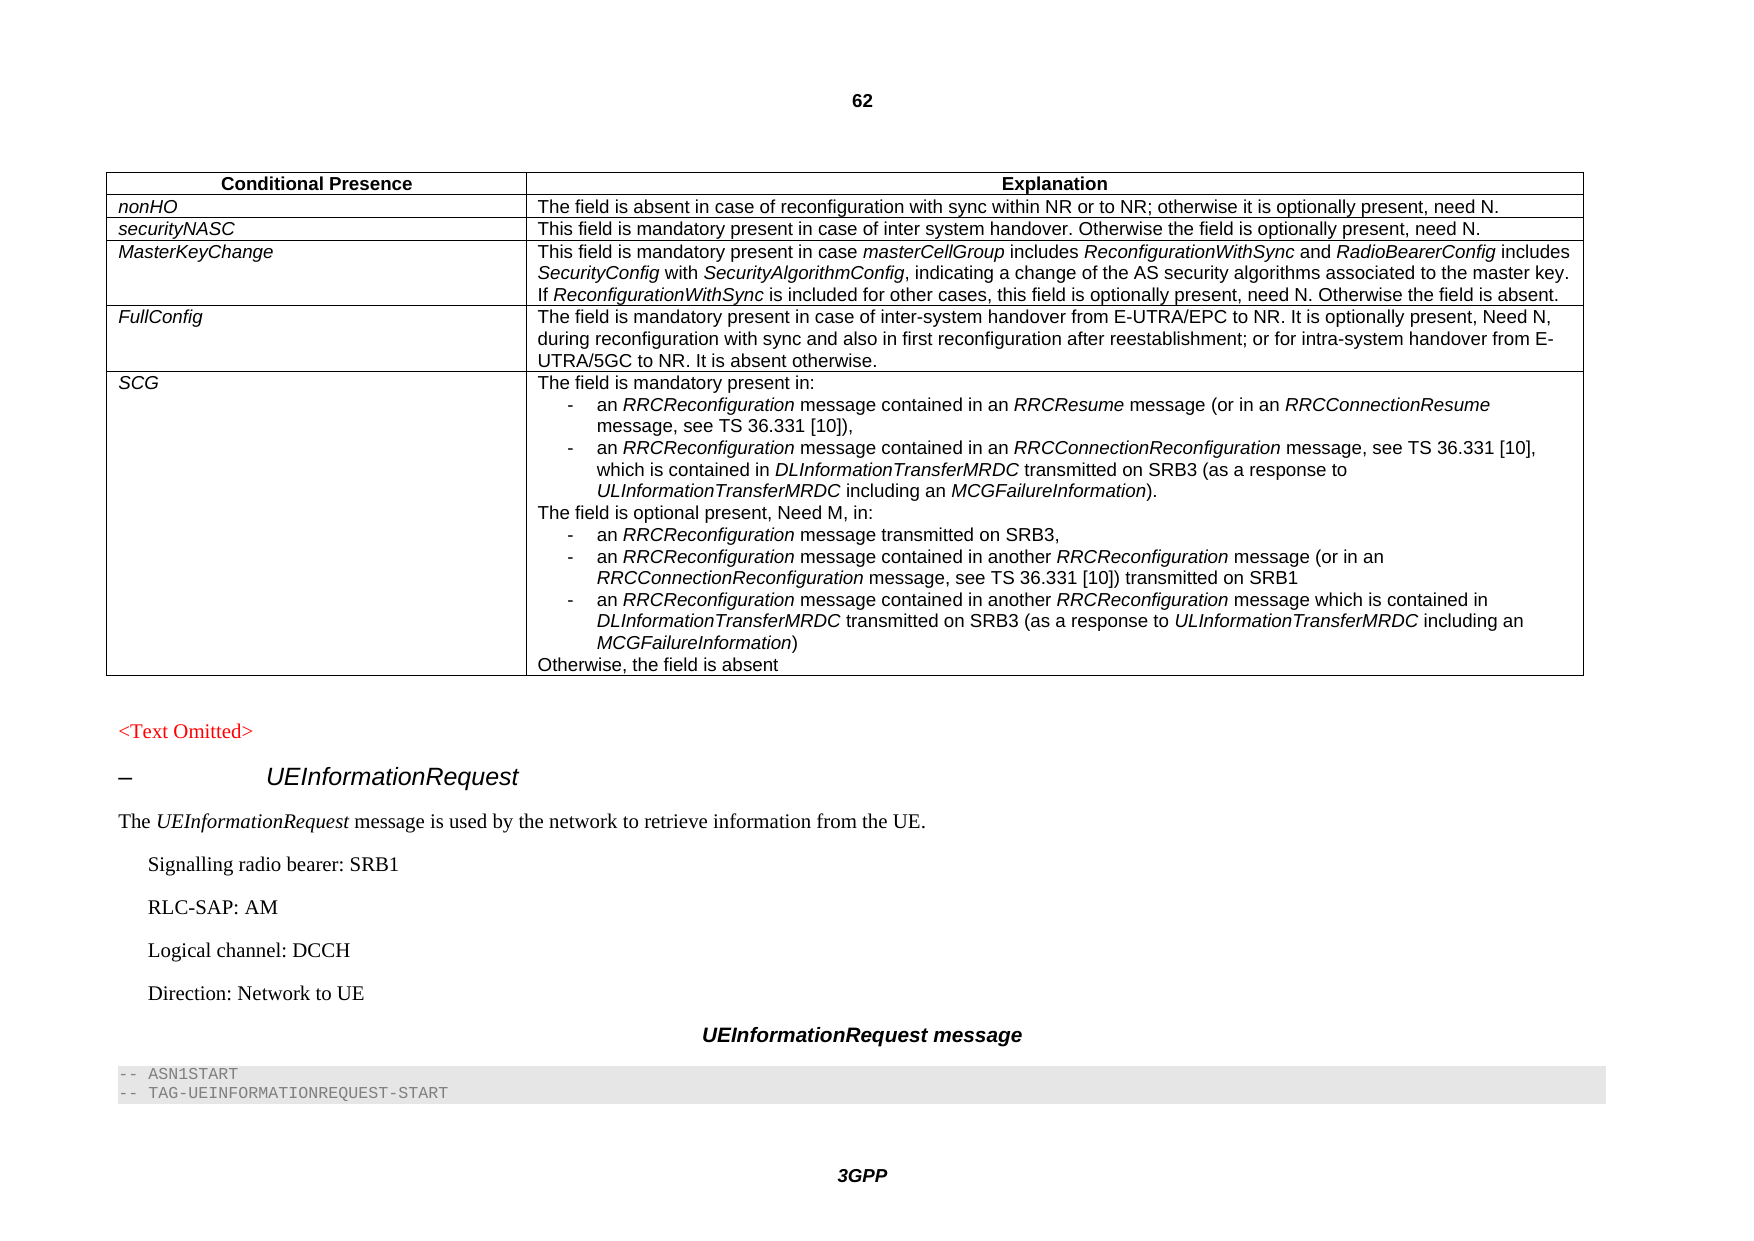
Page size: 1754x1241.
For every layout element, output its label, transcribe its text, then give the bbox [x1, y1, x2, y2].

text Direction: Network to UE [148, 980, 1606, 1004]
table_cell This field is mandatory present in case of inter system handover. Otherwise the field is optionally present, need N. [527, 218, 1583, 239]
subtitle – UEInformationRequest [118, 762, 1606, 790]
table_cell FullConfig [107, 306, 526, 371]
table_cell nonHO [107, 195, 526, 217]
table_cell The field is absent in case of reconfiguration with sync within NR or to NR; otherwise it is optionally present, need N. [527, 195, 1583, 217]
text RLC-SAP: AM [148, 895, 1606, 919]
text -- ASN1START [118, 1066, 1606, 1085]
text UEInformationRequest message [118, 1023, 1606, 1047]
table_cell This field is mandatory present in case masterCellGroup includes ReconfigurationWithSync and RadioBearerConfig includes SecurityConfig with SecurityAlgorithmConfig, indicating a change of the AS security algorithms associated to the master key. If ReconfigurationWithSync is included for other cases, this field is optionally present, need N. Otherwise the field is absent. [527, 241, 1583, 305]
text <Text Omitted> [118, 719, 1606, 743]
text Logical channel: DCCH [148, 938, 1606, 962]
table_header Conditional Presence [107, 173, 526, 194]
table_cell securityNASC [107, 218, 526, 239]
table_header Explanation [527, 173, 1583, 194]
table_cell SCG [107, 372, 526, 675]
text The UEInformationRequest message is used by the network to retrieve information from the UE. [118, 809, 1606, 833]
table_cell The field is mandatory present in case of inter-system handover from E-UTRA/EPC to NR. It is optionally present, Need N, during reconfiguration with sync and also in first reconfiguration after reestablishment; or for intra-system handover from E-UTRA/5GC to NR. It is absent otherwise. [527, 306, 1583, 371]
text -- TAG-UEINFORMATIONREQUEST-START [118, 1085, 1606, 1104]
text Signalling radio bearer: SRB1 [148, 852, 1606, 876]
table_cell MasterKeyChange [107, 241, 526, 305]
table_cell The field is mandatory present in: - an RRCReconfiguration message contained in an RRCResume message (or in an RRCConnectionResume message, see TS 36.331 [10]), - an RRCReconfiguration message contained in an RRCConnectionReconfiguration message, see TS 36.331 [10], which is contained in DLInformationTransferMRDC transmitted on SRB3 (as a response to ULInformationTransferMRDC including an MCGFailureInformation). The field is optional present, Need M, in: - an RRCReconfiguration message transmitted on SRB3, - an RRCReconfiguration message contained in another RRCReconfiguration message (or in an RRCConnectionReconfiguration message, see TS 36.331 [10]) transmitted on SRB1 - an RRCReconfiguration message contained in another RRCReconfiguration message which is contained in DLInformationTransferMRDC transmitted on SRB3 (as a response to ULInformationTransferMRDC including an MCGFailureInformation) Otherwise, the field is absent [527, 372, 1583, 675]
